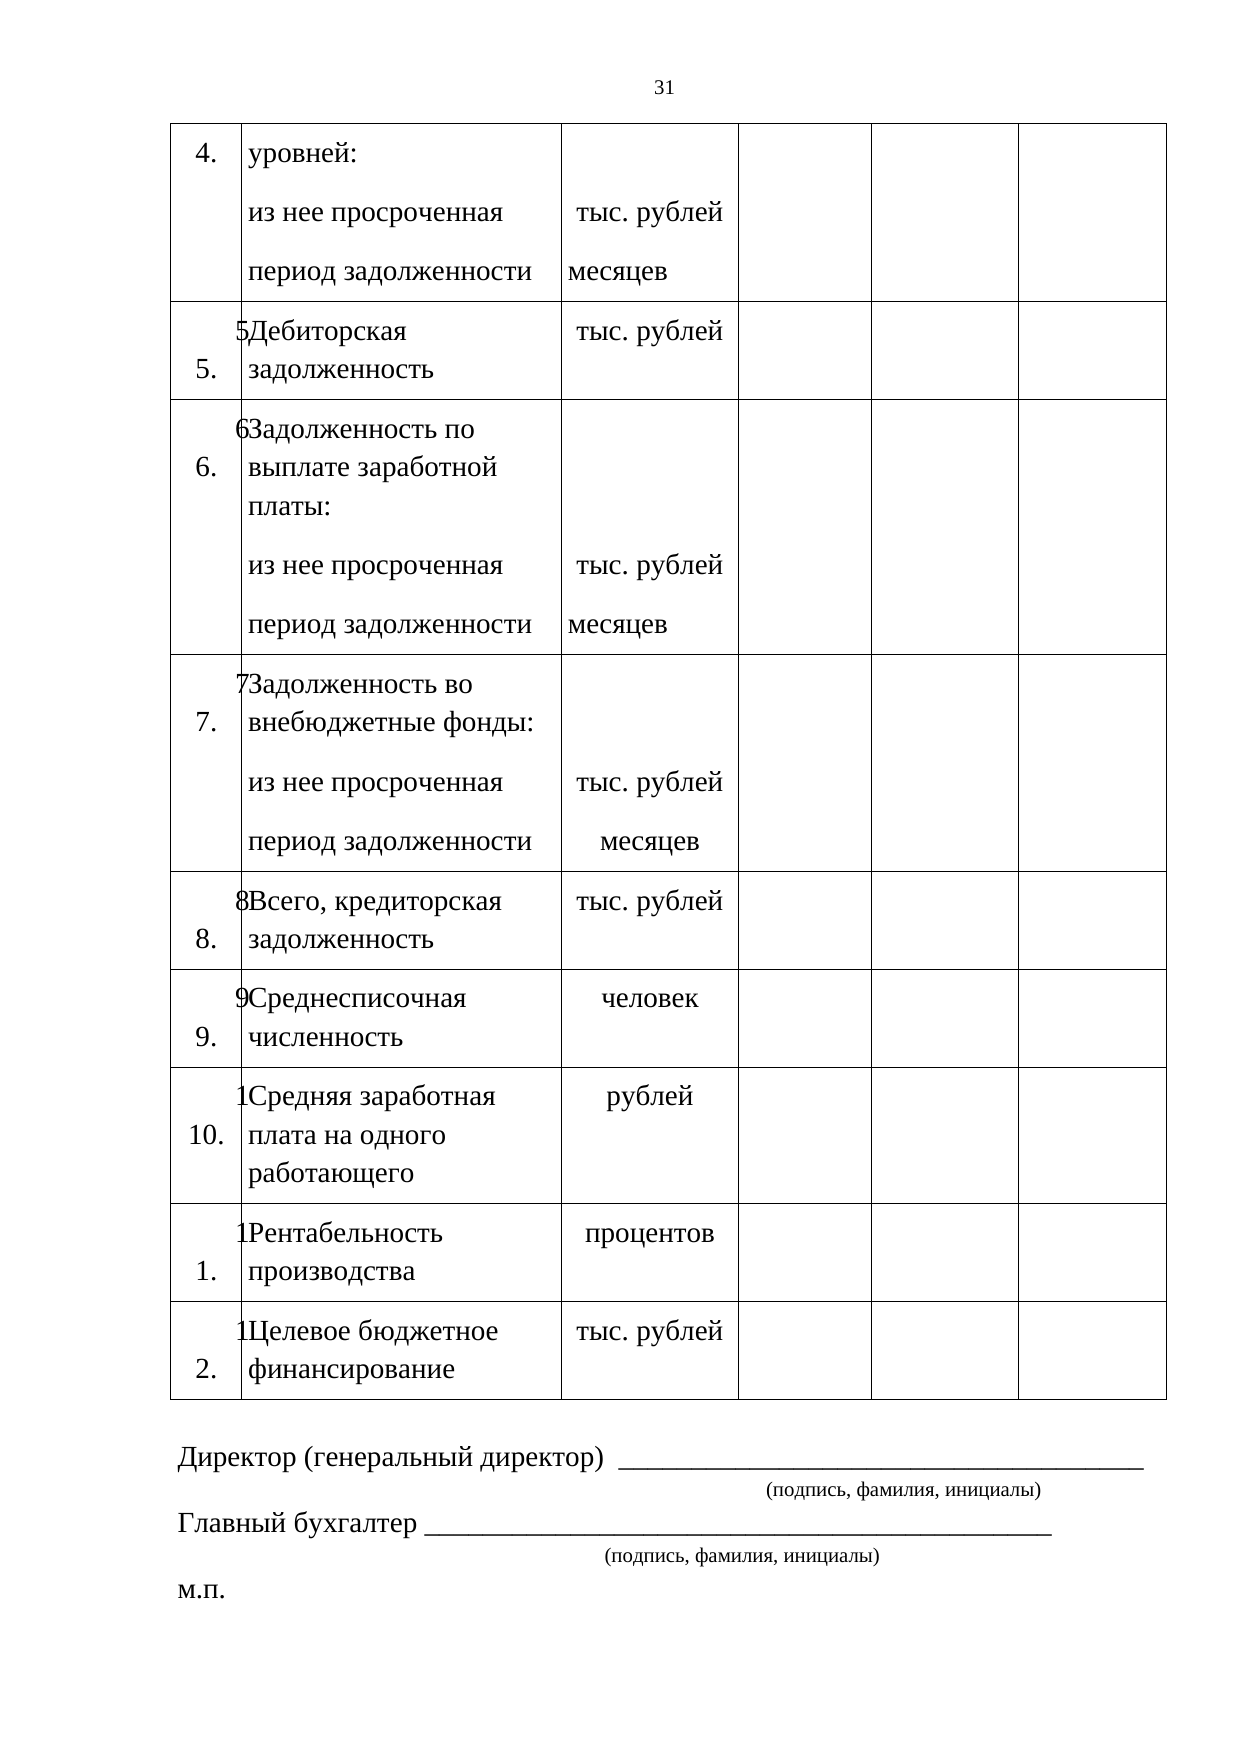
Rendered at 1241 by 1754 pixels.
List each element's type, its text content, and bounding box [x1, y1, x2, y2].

table_cell [872, 1068, 1018, 1203]
table_cell тыс. рублей [562, 536, 738, 595]
table_cell [1019, 124, 1166, 301]
table_cell период задолженности [242, 242, 561, 301]
table_cell [739, 872, 871, 969]
table_cell 77. [171, 655, 241, 871]
table_cell [872, 655, 1018, 871]
table_cell [562, 655, 738, 752]
table_cell [872, 302, 1018, 399]
table_cell рублей [562, 1068, 738, 1203]
table_cell тыс. рублей [562, 183, 738, 242]
table_cell [872, 1302, 1018, 1399]
text (подпись, фамилия, инициалы) [177, 1477, 1152, 1501]
table_cell человек [562, 970, 738, 1067]
table_cell 11. [171, 1204, 241, 1301]
table_cell [1019, 655, 1166, 871]
table_cell 99. [171, 970, 241, 1067]
text Директор (генеральный директор) ____________________________________ [177, 1439, 1152, 1472]
table_cell [872, 872, 1018, 969]
table_cell из нее просроченная [242, 752, 561, 812]
table_cell тыс. рублей [562, 872, 738, 969]
table_cell 55. [171, 302, 241, 399]
text Главный бухгалтер ___________________________________________ [177, 1505, 1152, 1538]
table_cell Задолженность во внебюджетные фонды: [242, 655, 561, 752]
table_cell 12. [171, 1302, 241, 1399]
table_cell [1019, 400, 1166, 654]
table_cell [739, 124, 871, 301]
table_cell [739, 970, 871, 1067]
table_cell период задолженности [242, 595, 561, 654]
table_cell [872, 400, 1018, 654]
table_cell [739, 1302, 871, 1399]
table_cell Целевое бюджетное финансирование [242, 1302, 561, 1399]
table_cell [739, 1204, 871, 1301]
table_cell [1019, 872, 1166, 969]
table_cell [562, 124, 738, 182]
table_cell тыс. рублей [562, 302, 738, 399]
table_cell [1019, 302, 1166, 399]
table_cell [1019, 1204, 1166, 1301]
table_cell Задолженность по выплате заработной платы: [242, 400, 561, 536]
table_cell тыс. рублей [562, 1302, 738, 1399]
table_cell [562, 400, 738, 536]
table_cell Среднесписочная численность [242, 970, 561, 1067]
table_cell [1019, 1068, 1166, 1203]
text (подпись, фамилия, инициалы) [177, 1543, 1152, 1567]
table_cell Средняя заработная плата на одного работающего [242, 1068, 561, 1203]
table_cell Всего, кредиторская задолженность [242, 872, 561, 969]
table_cell из нее просроченная [242, 183, 561, 242]
text м.п. [177, 1571, 1152, 1604]
table_cell 44. [171, 124, 241, 301]
table_cell [872, 1204, 1018, 1301]
table_cell период задолженности [242, 812, 561, 871]
table_cell месяцев [562, 242, 738, 301]
table_cell месяцев [562, 812, 738, 871]
table_cell 66. [171, 400, 241, 654]
table_cell [739, 655, 871, 871]
table_cell тыс. рублей [562, 752, 738, 812]
table_cell [872, 124, 1018, 301]
table_cell [739, 302, 871, 399]
table_cell 110. [171, 1068, 241, 1203]
table_cell [872, 970, 1018, 1067]
table_cell [1019, 970, 1166, 1067]
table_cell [242, 124, 561, 182]
table_cell из нее просроченная [242, 536, 561, 595]
table_cell процентов [562, 1204, 738, 1301]
table_cell [739, 400, 871, 654]
table_cell Рентабельность производства [242, 1204, 561, 1301]
table_cell Дебиторская задолженность [242, 302, 561, 399]
table_cell 88. [171, 872, 241, 969]
table_cell [739, 1068, 871, 1203]
table_cell [1019, 1302, 1166, 1399]
table_cell месяцев [562, 595, 738, 654]
